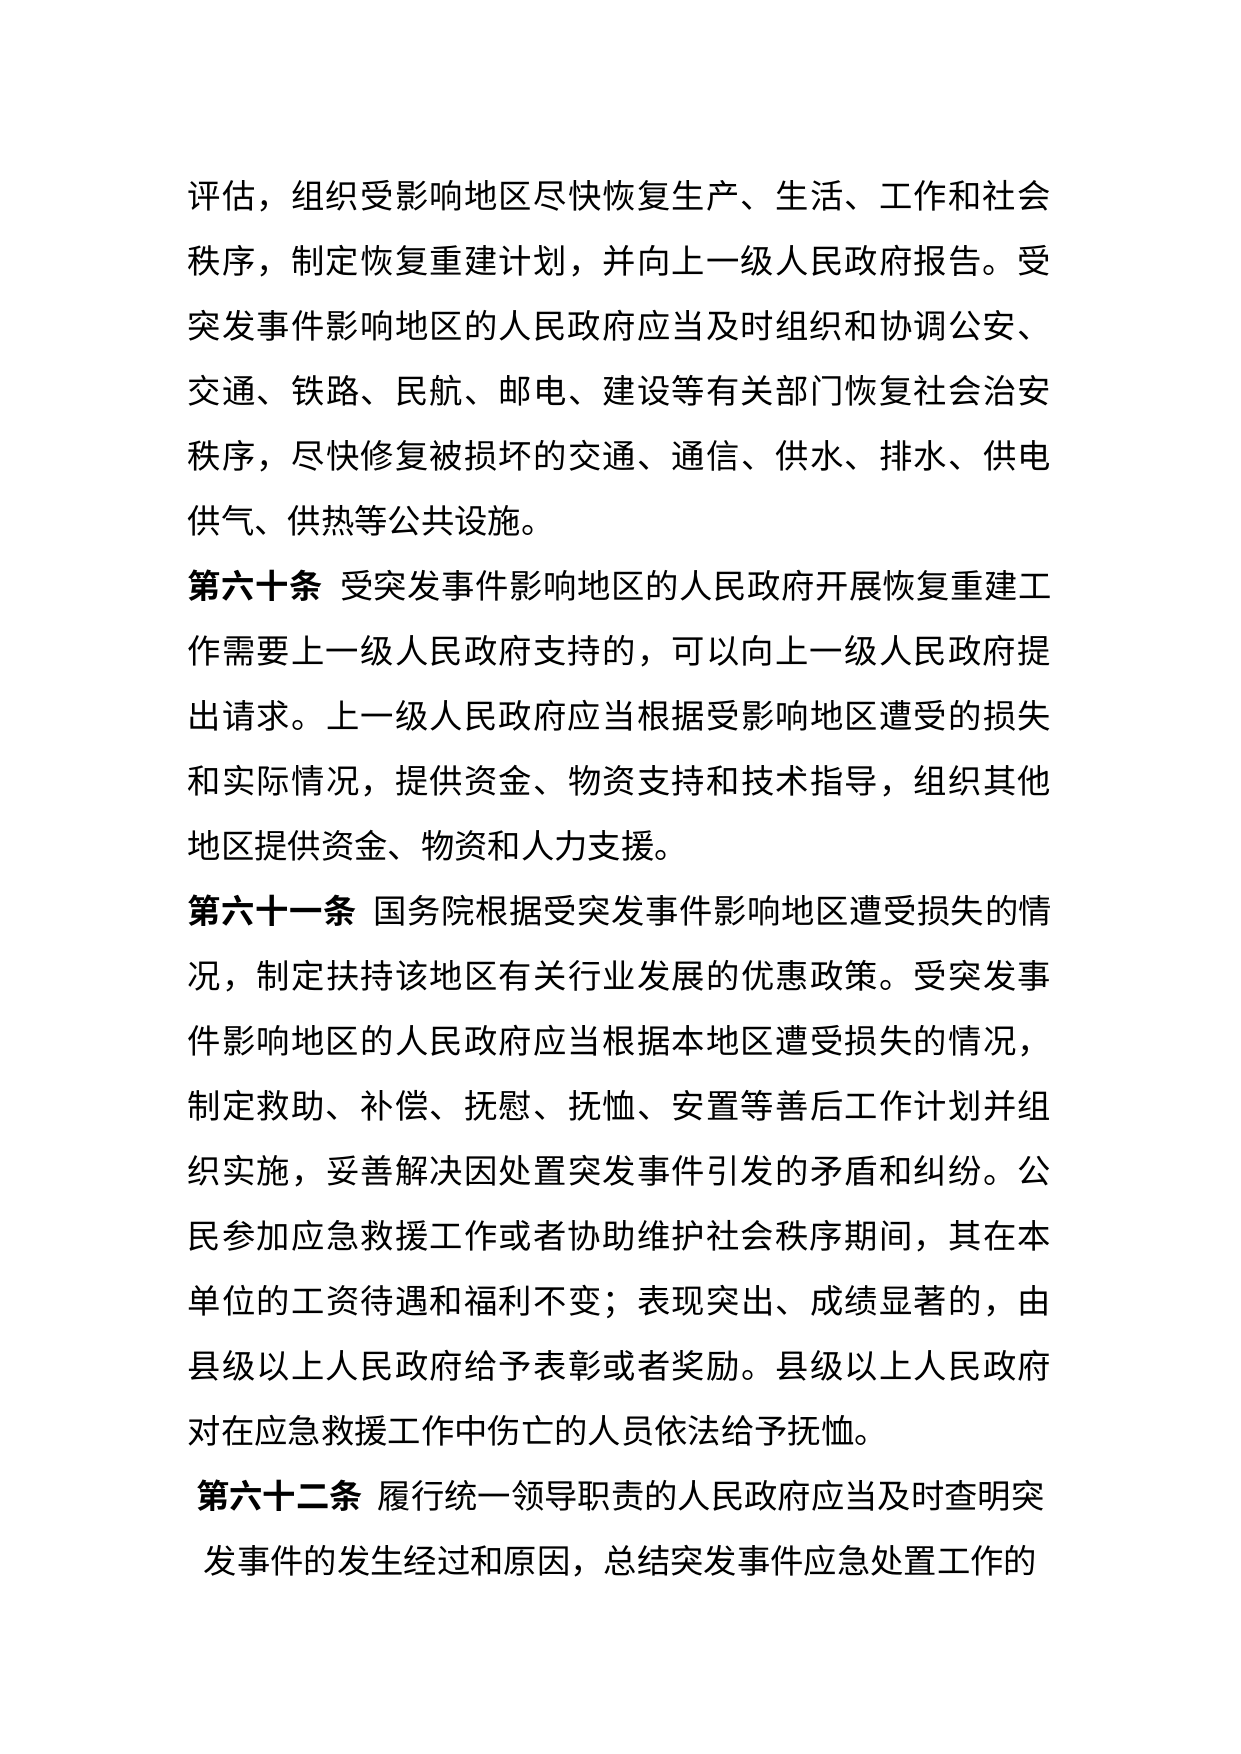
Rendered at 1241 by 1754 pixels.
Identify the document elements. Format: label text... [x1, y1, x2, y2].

text 第六十一条 国务院根据受突发事件影响地区遭受损失的情况，制定扶持该地区有关行业发展的优惠政策。受突发事件影响地区的人民政府应当根据本地区遭受损失的情况，制定救助、补偿、抚慰、抚恤、安置等善后工作计划并组织实施，妥善解决因处置突发事件引发的矛盾和纠纷。公民参加应急救援工作或者协助维护社会秩序期间，其在本单位的工资待遇和福利不变；表现突出、成绩显著的，由县级以上人民政府给予表彰或者奖励。县级以上人民政府对在应急救援工作中伤亡的人员依法给予抚恤。 [187, 877, 1053, 1462]
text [187, 1462, 1053, 1592]
text 第六十条 受突发事件影响地区的人民政府开展恢复重建工作需要上一级人民政府支持的，可以向上一级人民政府提出请求。上一级人民政府应当根据受影响地区遭受的损失和实际情况，提供资金、物资支持和技术指导，组织其他地区提供资金、物资和人力支援。 [187, 552, 1053, 877]
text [187, 162, 1053, 552]
